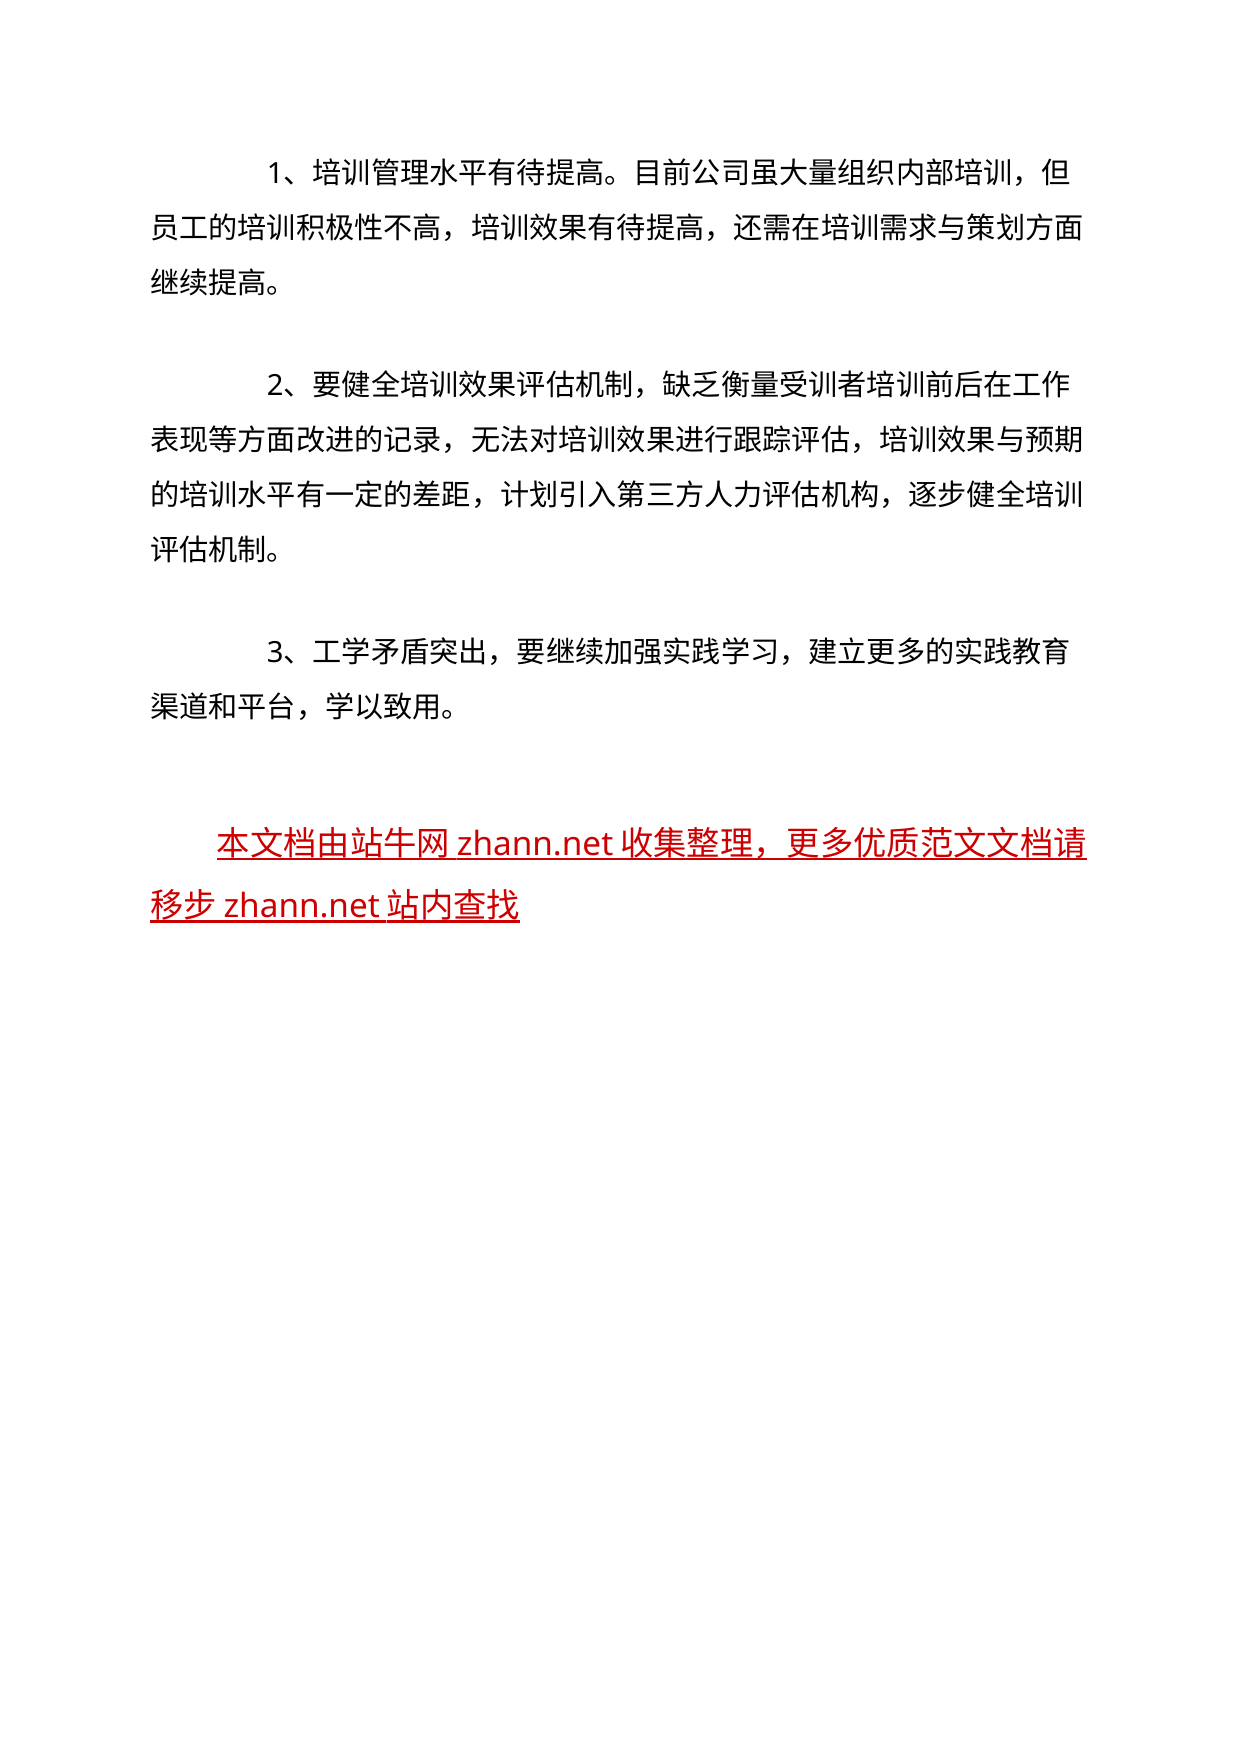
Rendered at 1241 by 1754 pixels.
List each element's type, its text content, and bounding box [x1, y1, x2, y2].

text 3、工学矛盾突出，要继续加强实践学习，建立更多的实践教育渠道和平台，学以致用。 [150, 628, 1090, 726]
text 本文档由站牛网zhann.net收集整理，更多优质范文文档请移步zhann.net站内查找 [150, 816, 1090, 927]
text 2、要健全培训效果评估机制，缺乏衡量受训者培训前后在工作表现等方面改进的记录，无法对培训效果进行跟踪评估，培训效果与预期的培训水平有一定的差距，计划引入第三方人力评估机构，逐步健全培训评估机制。 [150, 362, 1090, 569]
text 1、培训管理水平有待提高。目前公司虽大量组织内部培训，但员工的培训积极性不高，培训效果有待提高，还需在培训需求与策划方面继续提高。 [150, 150, 1090, 302]
